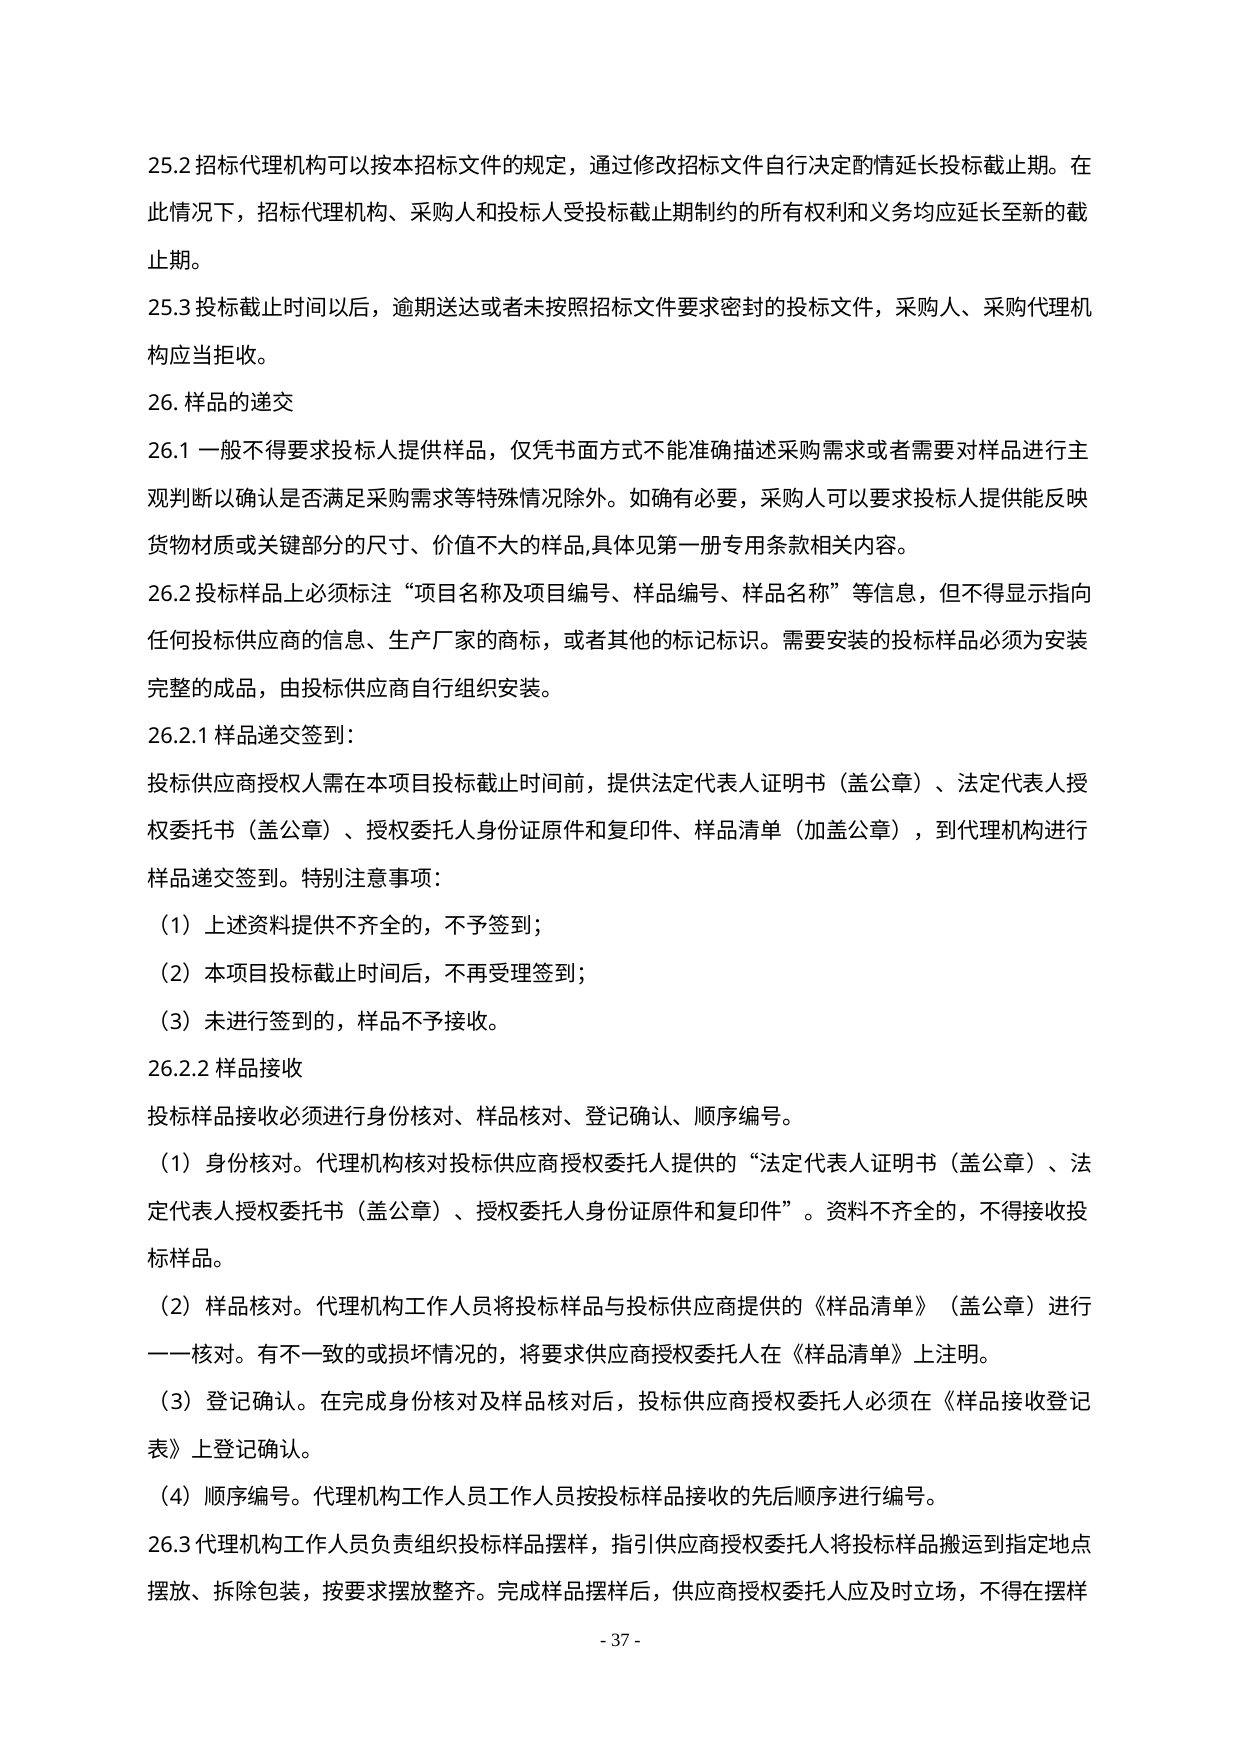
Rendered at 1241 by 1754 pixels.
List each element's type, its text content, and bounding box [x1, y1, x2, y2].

text 26. 样品的递交 [148, 385, 1092, 417]
text 25.2招标代理机构可以按本招标文件的规定，通过修改招标文件自行决定酌情延长投标截止期。在此情况下，招标代理机构、采购人和投标人受投标截止期制约的所有权利和义务均应延长至新的截止期。 [148, 148, 1092, 274]
text （1）身份核对。代理机构核对投标供应商授权委托人提供的“法定代表人证明书（盖公章）、法定代表人授权委托书（盖公章）、授权委托人身份证原件和复印件”。资料不齐全的，不得接收投标样品。 [148, 1146, 1092, 1273]
text （4）顺序编号。代理机构工作人员工作人员按投标样品接收的先后顺序进行编号。 [148, 1479, 1092, 1511]
text 26.2.2 样品接收 [148, 1051, 1092, 1083]
text 25.3投标截止时间以后，逾期送达或者未按照招标文件要求密封的投标文件，采购人、采购代理机构应当拒收。 [148, 290, 1092, 369]
text （3）登记确认。在完成身份核对及样品核对后，投标供应商授权委托人必须在《样品接收登记表》上登记确认。 [148, 1384, 1092, 1463]
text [148, 1527, 1092, 1606]
text 26.1 一般不得要求投标人提供样品，仅凭书面方式不能准确描述采购需求或者需要对样品进行主观判断以确认是否满足采购需求等特殊情况除外。如确有必要，采购人可以要求投标人提供能反映货物材质或关键部分的尺寸、价值不大的样品,具体见第一册专用条款相关内容。 [148, 433, 1092, 560]
text 26.2.1样品递交签到： [148, 718, 1092, 750]
text 投标样品接收必须进行身份核对、样品核对、登记确认、顺序编号。 [148, 1099, 1092, 1131]
text 投标供应商授权人需在本项目投标截止时间前，提供法定代表人证明书（盖公章）、法定代表人授权委托书（盖公章）、授权委托人身份证原件和复印件、样品清单（加盖公章），到代理机构进行样品递交签到。特别注意事项： [148, 766, 1092, 893]
text 26.2投标样品上必须标注“项目名称及项目编号、样品编号、样品名称”等信息，但不得显示指向任何投标供应商的信息、生产厂家的商标，或者其他的标记标识。需要安装的投标样品必须为安装完整的成品，由投标供应商自行组织安装。 [148, 576, 1092, 702]
text （1）上述资料提供不齐全的，不予签到； [148, 908, 1092, 940]
text （2）样品核对。代理机构工作人员将投标样品与投标供应商提供的《样品清单》（盖公章）进行一一核对。有不一致的或损坏情况的，将要求供应商授权委托人在《样品清单》上注明。 [148, 1289, 1092, 1368]
text （2）本项目投标截止时间后，不再受理签到； [148, 956, 1092, 988]
text （3）未进行签到的，样品不予接收。 [148, 1004, 1092, 1035]
